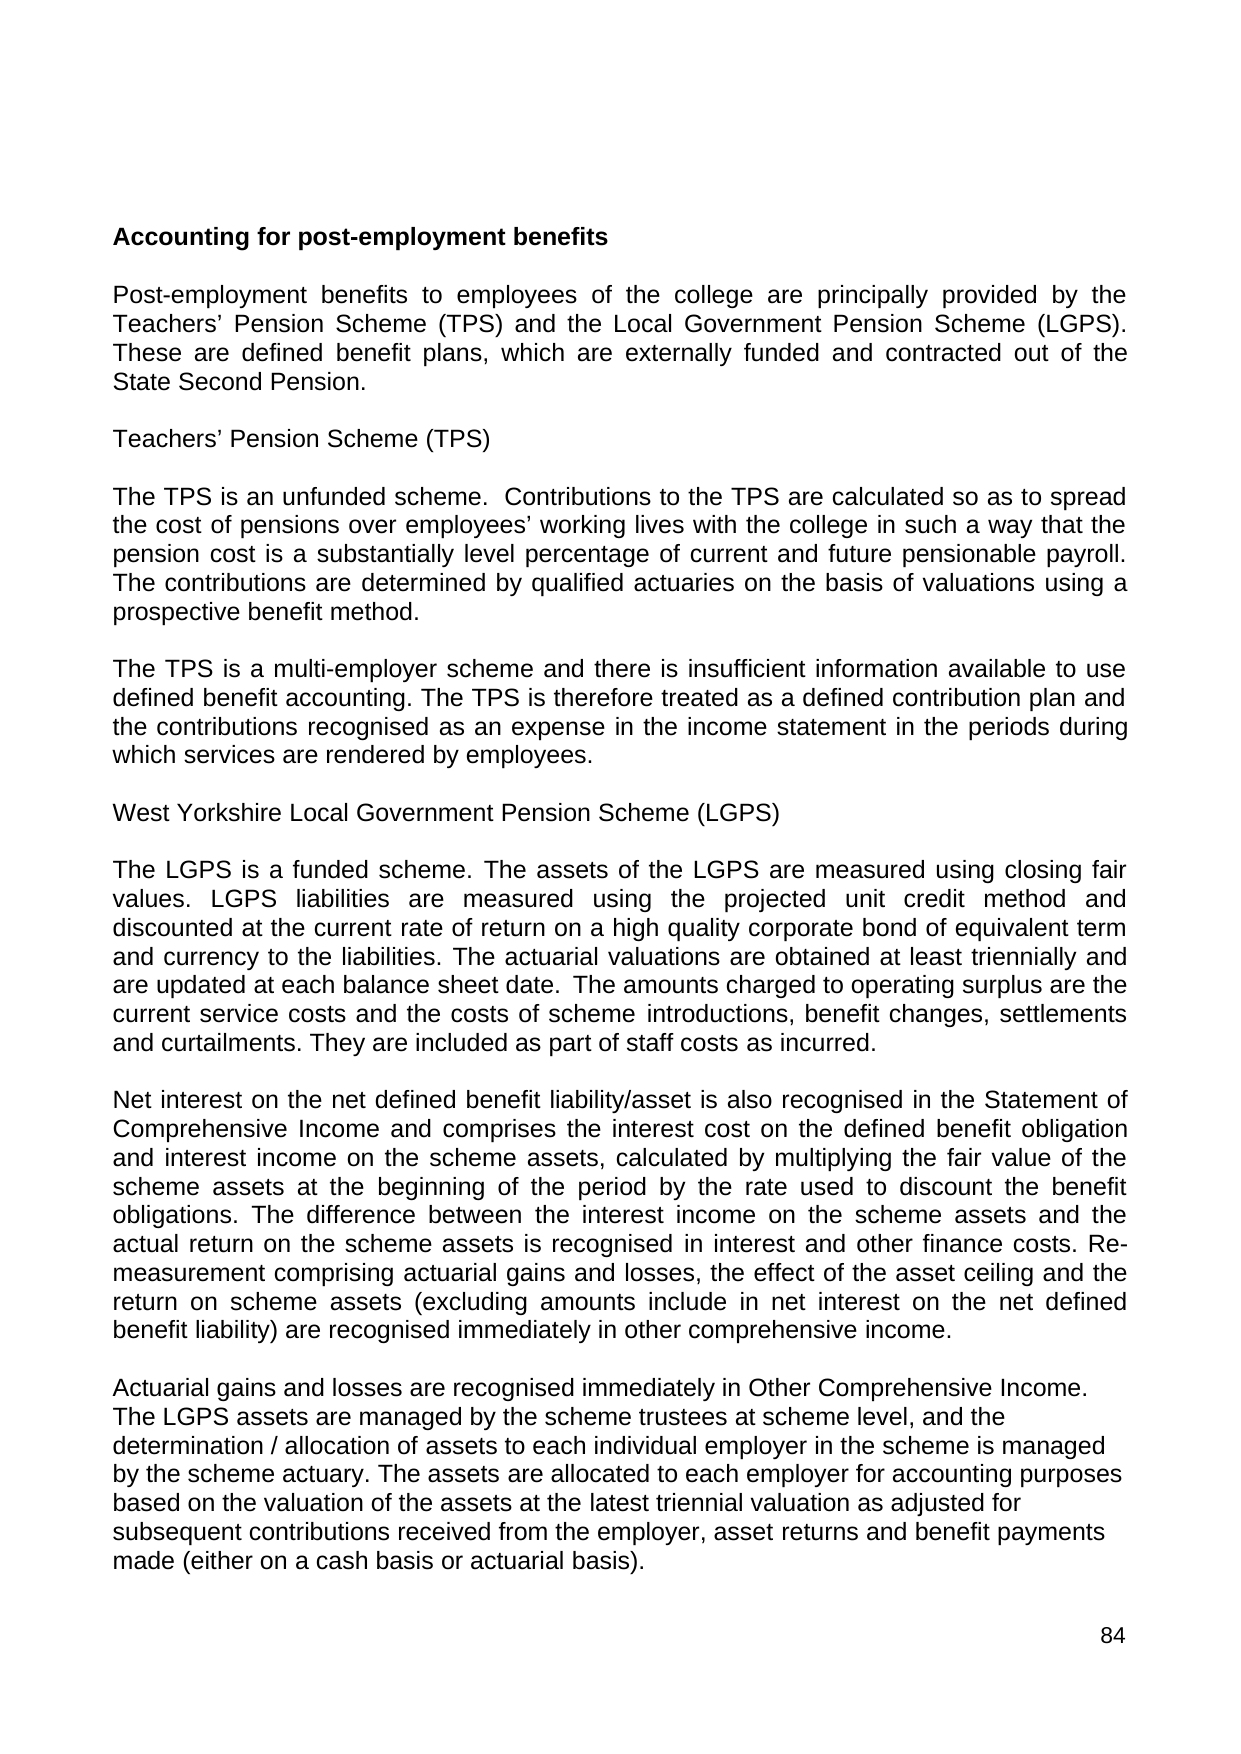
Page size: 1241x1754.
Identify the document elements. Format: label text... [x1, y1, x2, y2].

text The TPS is an unfunded scheme. Contributions to the TPS are calculated so as to spread the cost of pensions over employees’ working lives with the college in such a way that the pension cost is a substantially level percentage of current and future pensionable payroll. The contributions are determined by qualified actuaries on the basis of valuations using a prospective benefit method. [112, 482, 1128, 626]
text Teachers’ Pension Scheme (TPS) [112, 424, 1203, 453]
text Post-employment benefits to employees of the college are principally provided by the Teachers’ Pension Scheme (TPS) and the Local Government Pension Scheme (LGPS). These are defined benefit plans, which are externally funded and contracted out of the State Second Pension. [112, 280, 1128, 395]
text The TPS is a multi-employer scheme and there is insufficient information available to use defined benefit accounting. The TPS is therefore treated as a defined contribution plan and the contributions recognised as an expense in the income statement in the periods during which services are rendered by employees. [112, 654, 1128, 769]
text Actuarial gains and losses are recognised immediately in Other Comprehensive Income. The LGPS assets are managed by the scheme trustees at scheme level, and the determination / allocation of assets to each individual employer in the scheme is managed by the scheme actuary. The assets are allocated to each employer for accounting purposes based on the valuation of the assets at the latest triennial valuation as adjusted for subsequent contributions received from the employer, asset returns and benefit payments made (either on a cash basis or actuarial basis). [112, 1373, 1123, 1574]
text Net interest on the net defined benefit liability/asset is also recognised in the Statement of Comprehensive Income and comprises the interest cost on the defined benefit obligation and interest income on the scheme assets, calculated by multiplying the fair value of the scheme assets at the beginning of the period by the rate used to discount the benefit obligations. The difference between the interest income on the scheme assets and the actual return on the scheme assets is recognised in interest and other finance costs. Re-measurement comprising actuarial gains and losses, the effect of the asset ceiling and the return on scheme assets (excluding amounts include in net interest on the net defined benefit liability) are recognised immediately in other comprehensive income. [112, 1086, 1128, 1344]
subtitle Accounting for post-employment benefits [112, 222, 1203, 251]
text The LGPS is a funded scheme. The assets of the LGPS are measured using closing fair values. LGPS liabilities are measured using the projected unit credit method and discounted at the current rate of return on a high quality corporate bond of equivalent term and currency to the liabilities. The actuarial valuations are obtained at least triennially and are updated at each balance sheet date. The amounts charged to operating surplus are the current service costs and the costs of scheme introductions, benefit changes, settlements and curtailments. They are included as part of staff costs as incurred. [112, 856, 1128, 1057]
text West Yorkshire Local Government Pension Scheme (LGPS) [112, 798, 1203, 827]
